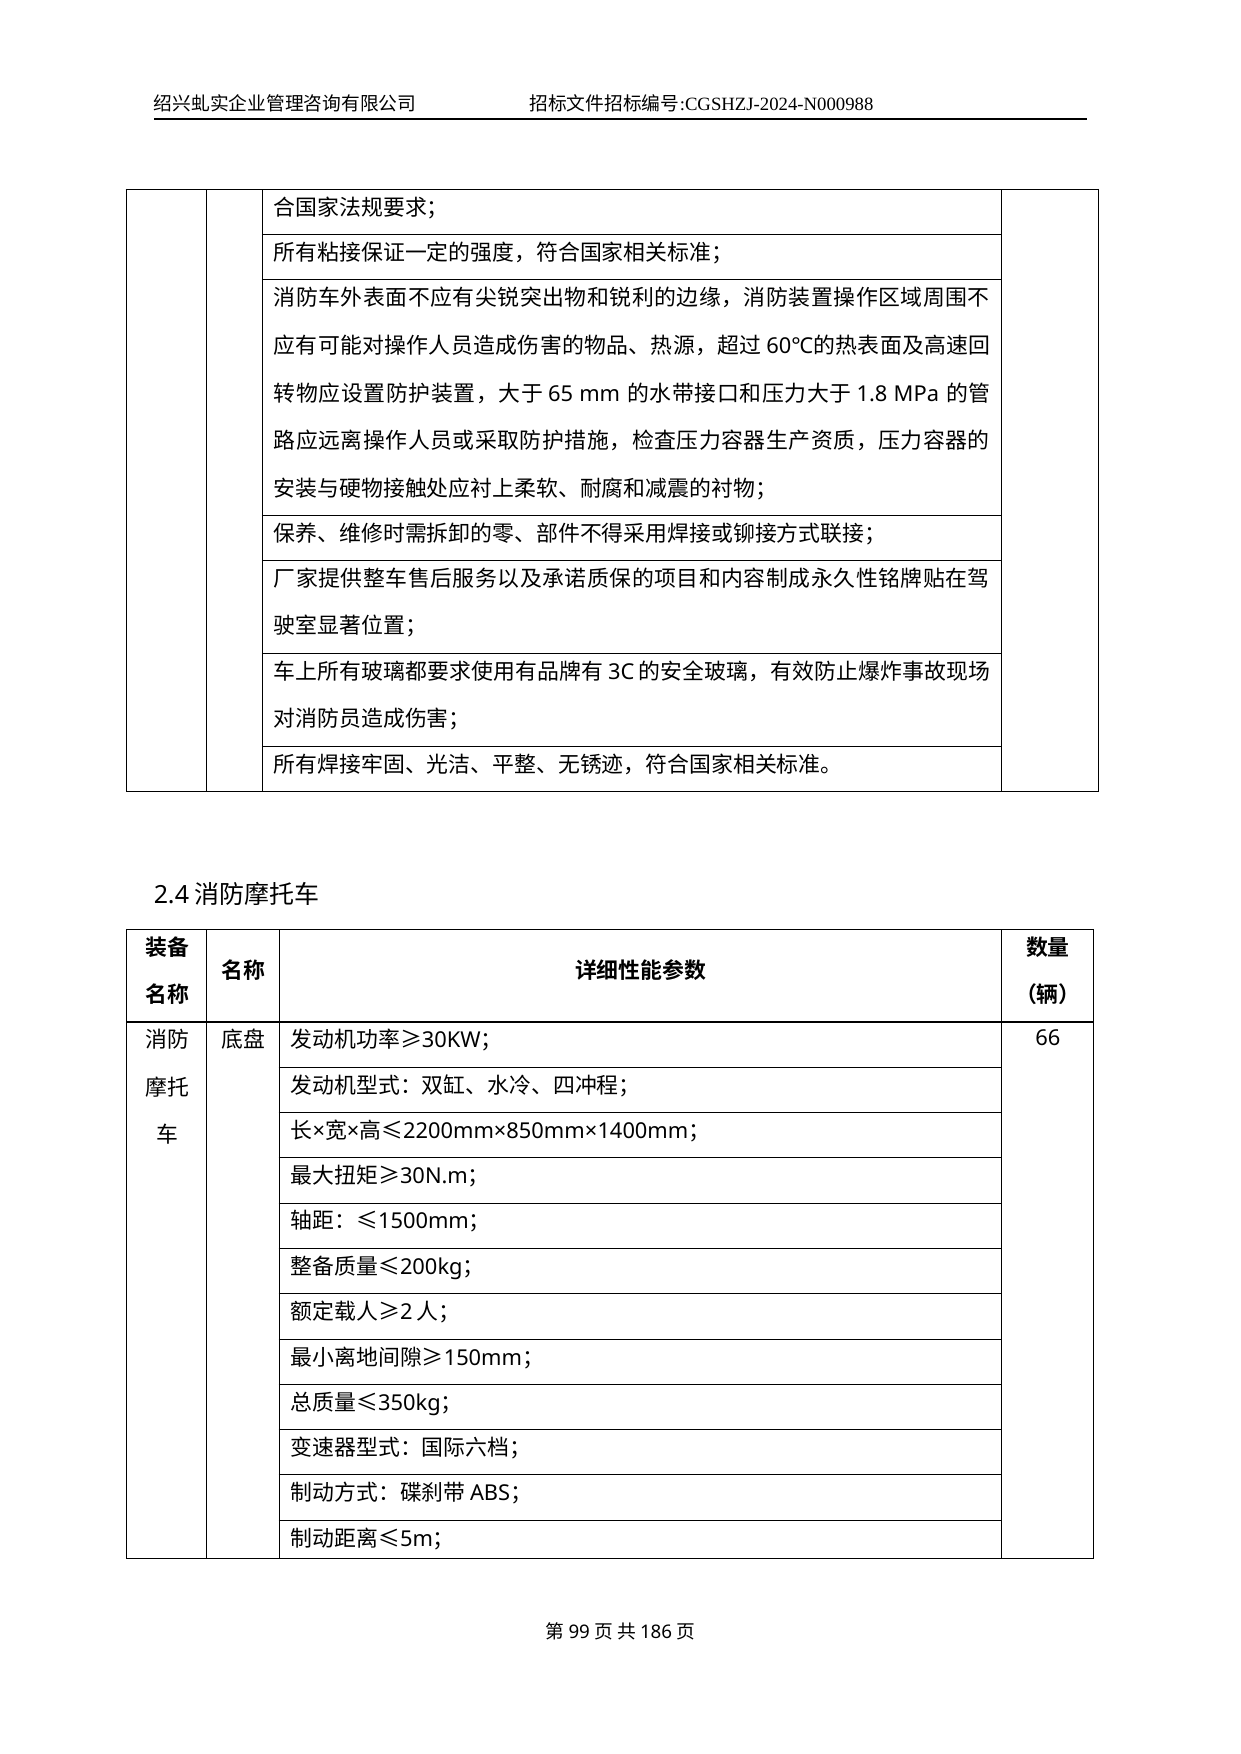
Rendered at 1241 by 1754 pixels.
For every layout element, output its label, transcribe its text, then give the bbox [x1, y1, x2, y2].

table_cell 保养、维修时需拆卸的零、部件不得采用焊接或铆接方式联接； [263, 516, 1001, 560]
table_cell 长×宽×高≤2200mm×850mm×1400mm； [280, 1113, 1001, 1157]
table_cell 底盘 [207, 1023, 279, 1558]
table_cell 最小离地间隙≥150mm； [280, 1340, 1001, 1384]
table_header 数量（辆） [1002, 930, 1093, 1021]
table_cell 最大扭矩≥30N.m； [280, 1158, 1001, 1202]
table_cell 制动距离≤5m； [280, 1521, 1001, 1558]
table_cell 所有焊接牢固、光洁、平整、无锈迹，符合国家相关标准。 [263, 747, 1001, 791]
table_cell 厂家提供整车售后服务以及承诺质保的项目和内容制成永久性铭牌贴在驾驶室显著位置； [263, 561, 1001, 653]
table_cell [263, 190, 1001, 234]
table_header 装备名称 [127, 930, 206, 1021]
table_cell 总质量≤350kg； [280, 1385, 1001, 1429]
table_header 名称 [207, 930, 279, 1021]
table_cell 66 [1002, 1023, 1093, 1558]
table_cell 消防摩托车 [127, 1023, 206, 1558]
table_cell 发动机功率≥30KW； [280, 1023, 1001, 1067]
table_cell 整备质量≤200kg； [280, 1249, 1001, 1293]
table_cell 消防车外表面不应有尖锐突出物和锐利的边缘，消防装置操作区域周围不应有可能对操作人员造成伤害的物品、热源，超过60℃的热表面及高速回转物应设置防护装置，大于65 mm 的水带接口和压力大于1.8 MPa 的管路应远离操作人员或采取防护措施，检査压力容器生产资质，压力容器的安装与硬物接触处应衬上柔软、耐腐和减震的衬物； [263, 280, 1001, 515]
table_header 详细性能参数 [280, 930, 1001, 1021]
table_cell 变速器型式：国际六档； [280, 1430, 1001, 1474]
text 2.4消防摩托车 [153, 874, 1087, 911]
table_cell 制动方式：碟刹带ABS； [280, 1475, 1001, 1519]
table_cell 车上所有玻璃都要求使用有品牌有3C的安全玻璃，有效防止爆炸事故现场对消防员造成伤害； [263, 654, 1001, 746]
table_cell 轴距：≤1500mm； [280, 1204, 1001, 1248]
table_cell 所有粘接保证一定的强度，符合国家相关标准； [263, 235, 1001, 279]
table_cell 额定载人≥2人； [280, 1294, 1001, 1338]
table_cell 发动机型式：双缸、水冷、四冲程； [280, 1068, 1001, 1112]
